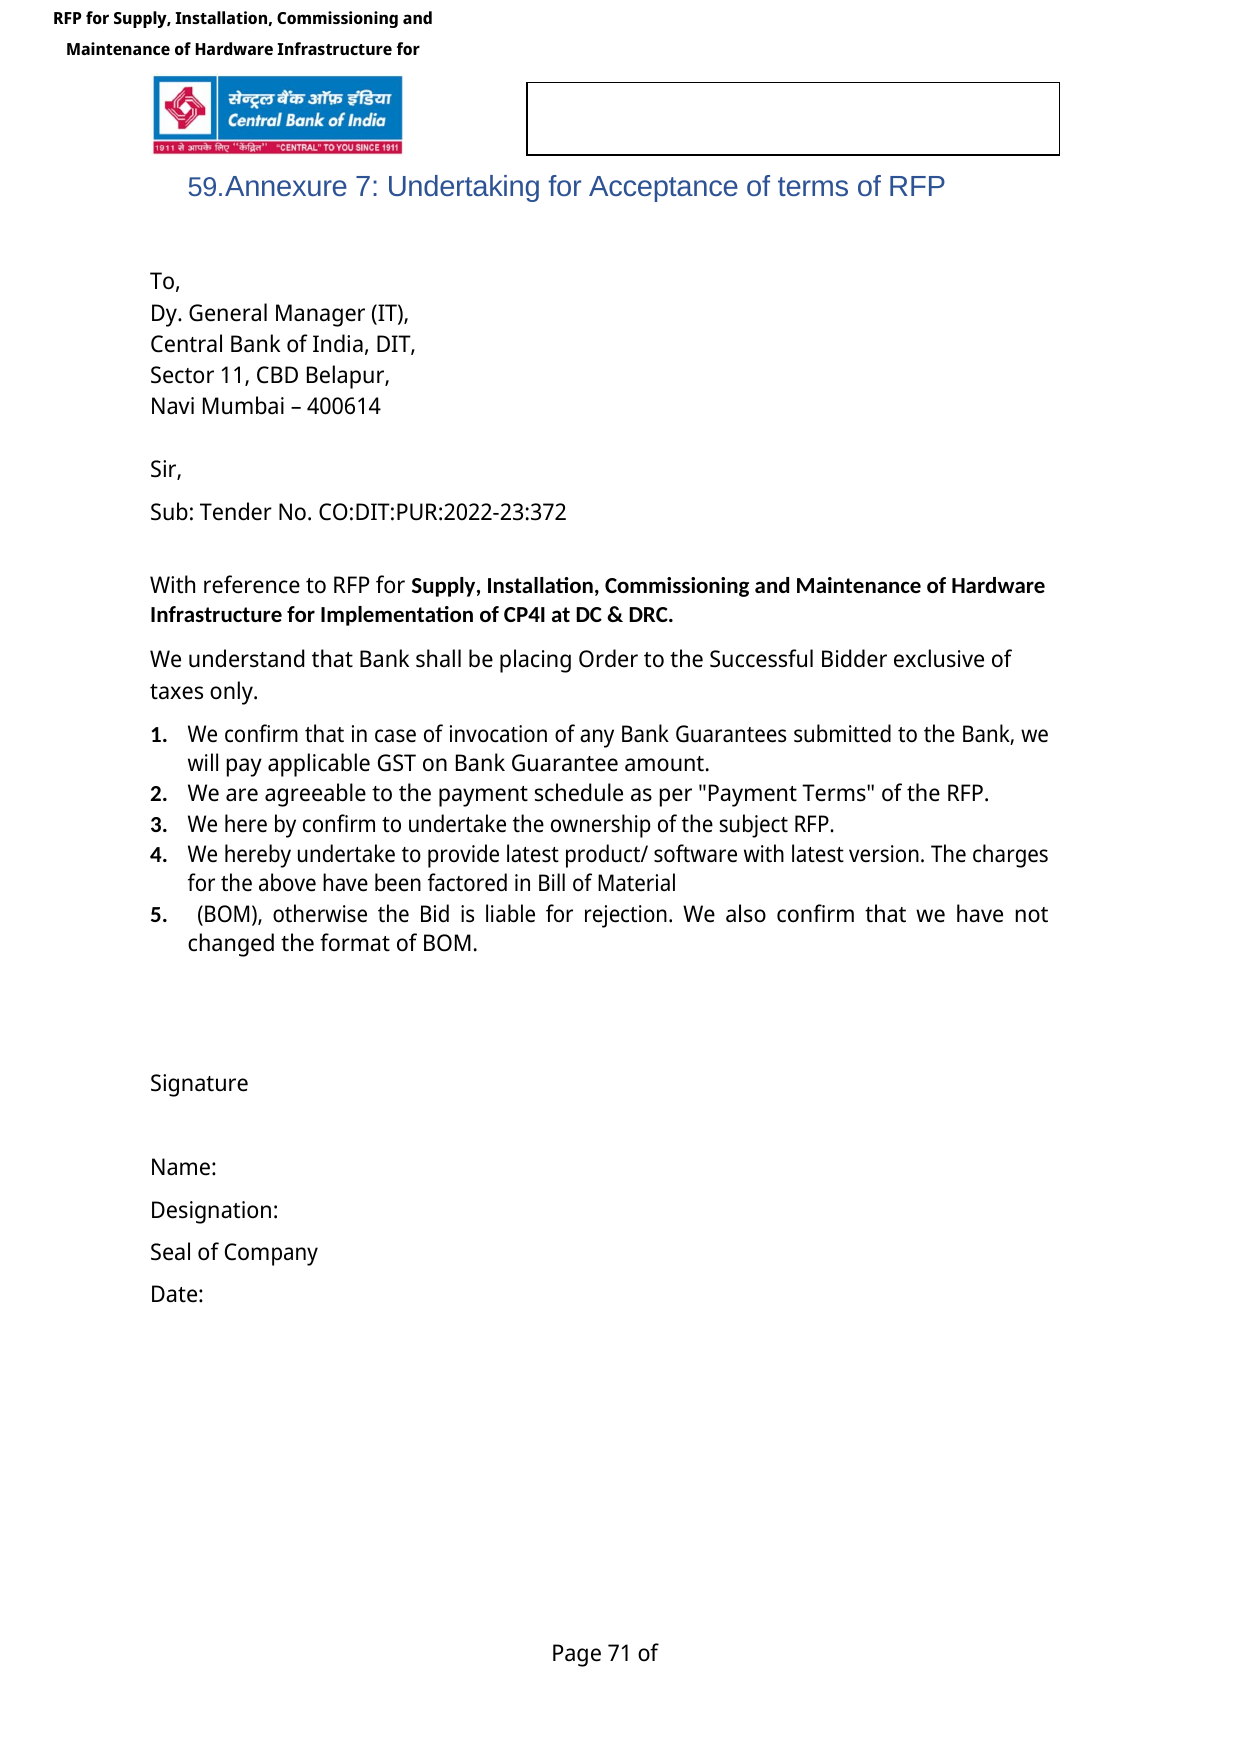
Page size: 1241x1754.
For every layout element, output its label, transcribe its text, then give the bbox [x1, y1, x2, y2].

text Central Bank of India, DIT, [150, 328, 1048, 359]
text To, [150, 265, 1048, 296]
list We confirm that in case of invocation of any Bank Guarantees submitted to the Bank, we will pay applicable GST on Bank Guarantee amount. [150, 718, 1049, 778]
text Sub: Tender No. CO:DIT:PUR:2022-23:372 [150, 495, 1048, 526]
text Seal of Company [150, 1236, 1048, 1267]
text We understand that Bank shall be placing Order to the Successful Bidder exclusive of taxes only. [150, 643, 1048, 706]
list We here by confirm to undertake the ownership of the subject RFP. [150, 808, 1049, 838]
text Navi Mumbai – 400614 [150, 390, 1048, 421]
text Signature [150, 1067, 1048, 1098]
text Sir, [150, 453, 251, 484]
picture [150, 73, 404, 156]
text Designation: [150, 1193, 1048, 1225]
text Dy. General Manager (IT), [150, 296, 1048, 328]
text With reference to RFP for Supply, Installation, Commissioning and Maintenance of Hardware Infrastructure for Implementation of CP4I at DC & DRC. [150, 568, 1048, 628]
list (BOM), otherwise the Bid is liable for rejection. We also confirm that we have not changed the format of BOM. [150, 899, 1049, 959]
list We hereby undertake to provide latest product/ software with latest version. The charges for the above have been factored in Bill of Material [150, 838, 1049, 898]
text Name: [150, 1151, 1048, 1182]
subtitle Annexure 7: Undertaking for Acceptance of terms of RFP [187, 169, 1048, 203]
list We are agreeable to the payment schedule as per "Payment Terms" of the RFP. [150, 778, 1049, 808]
text Sector 11, CBD Belapur, [150, 359, 1048, 390]
text Date: [150, 1278, 1048, 1309]
